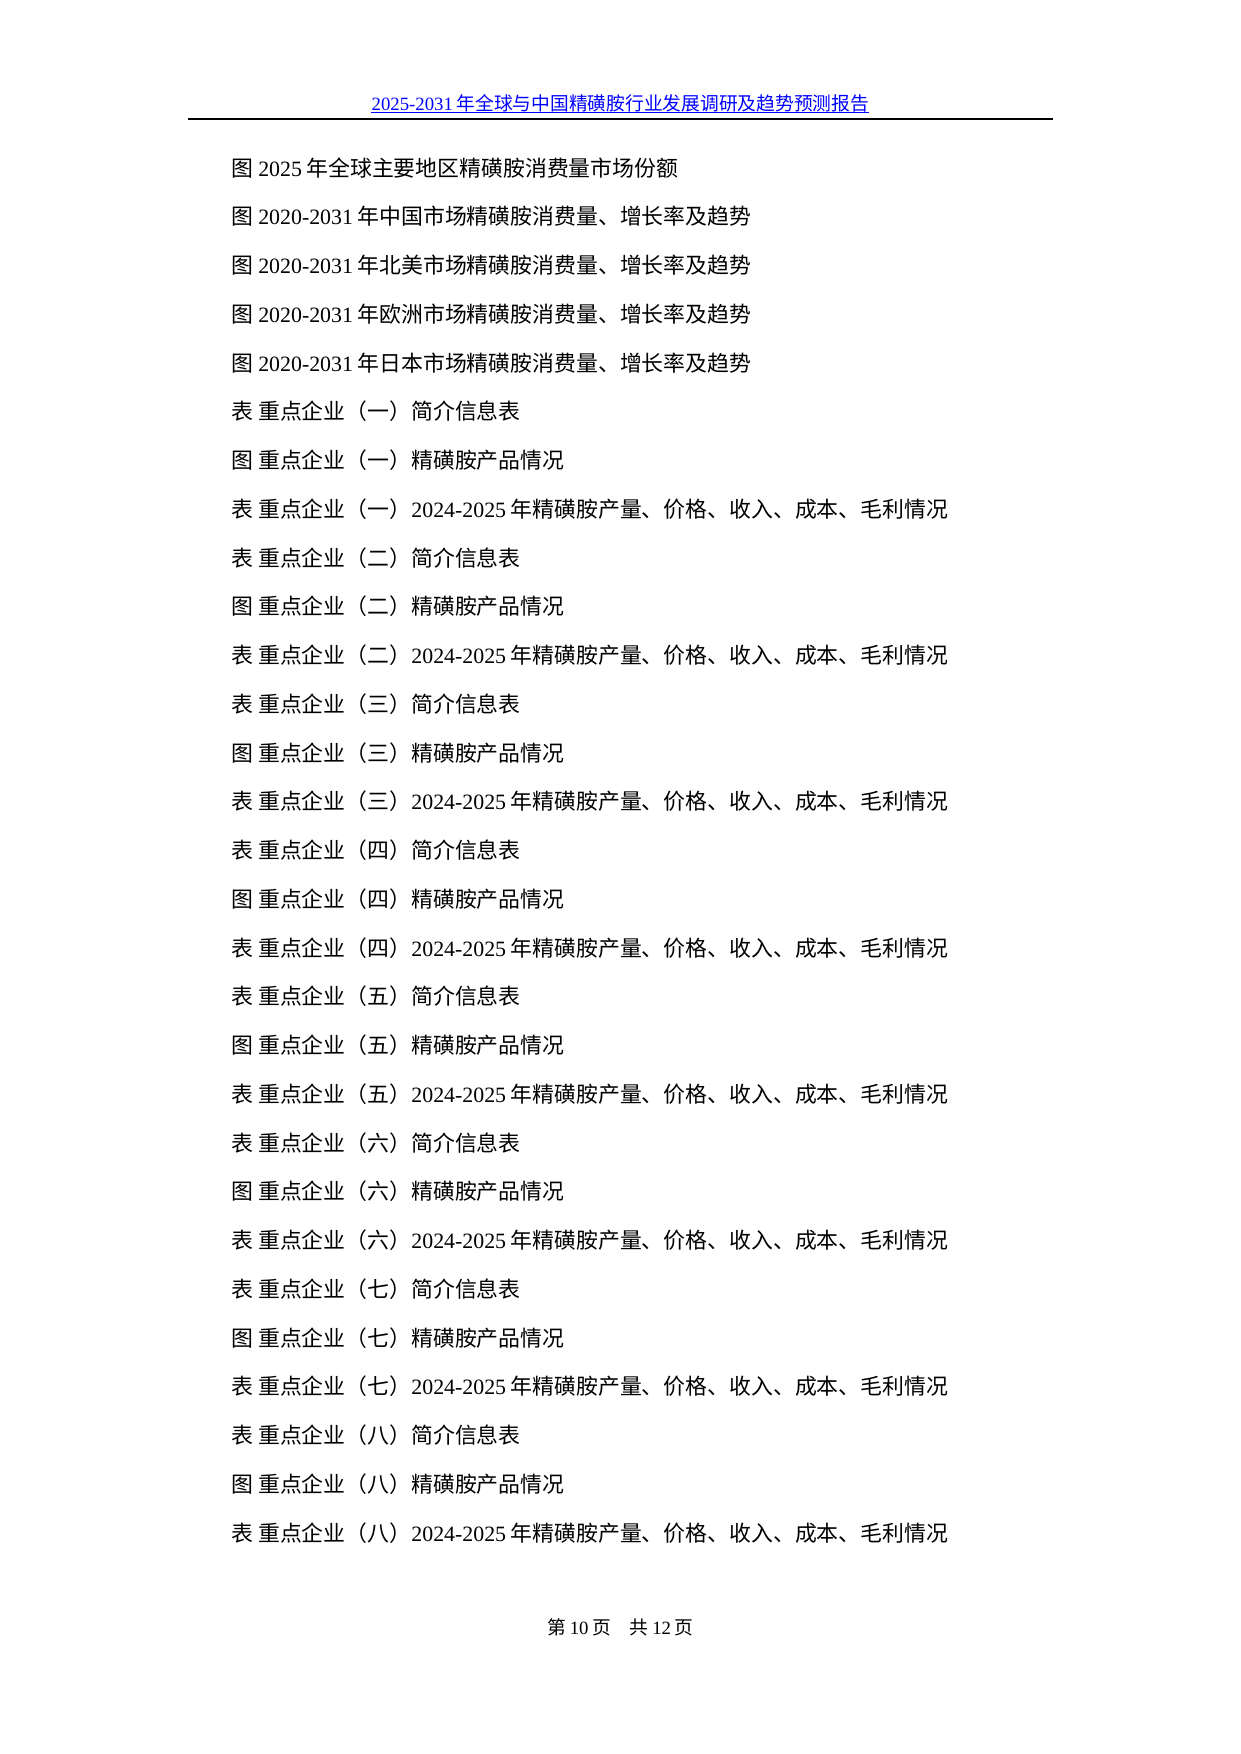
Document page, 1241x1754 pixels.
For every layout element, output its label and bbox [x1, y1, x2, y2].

text [187, 150, 1053, 1548]
